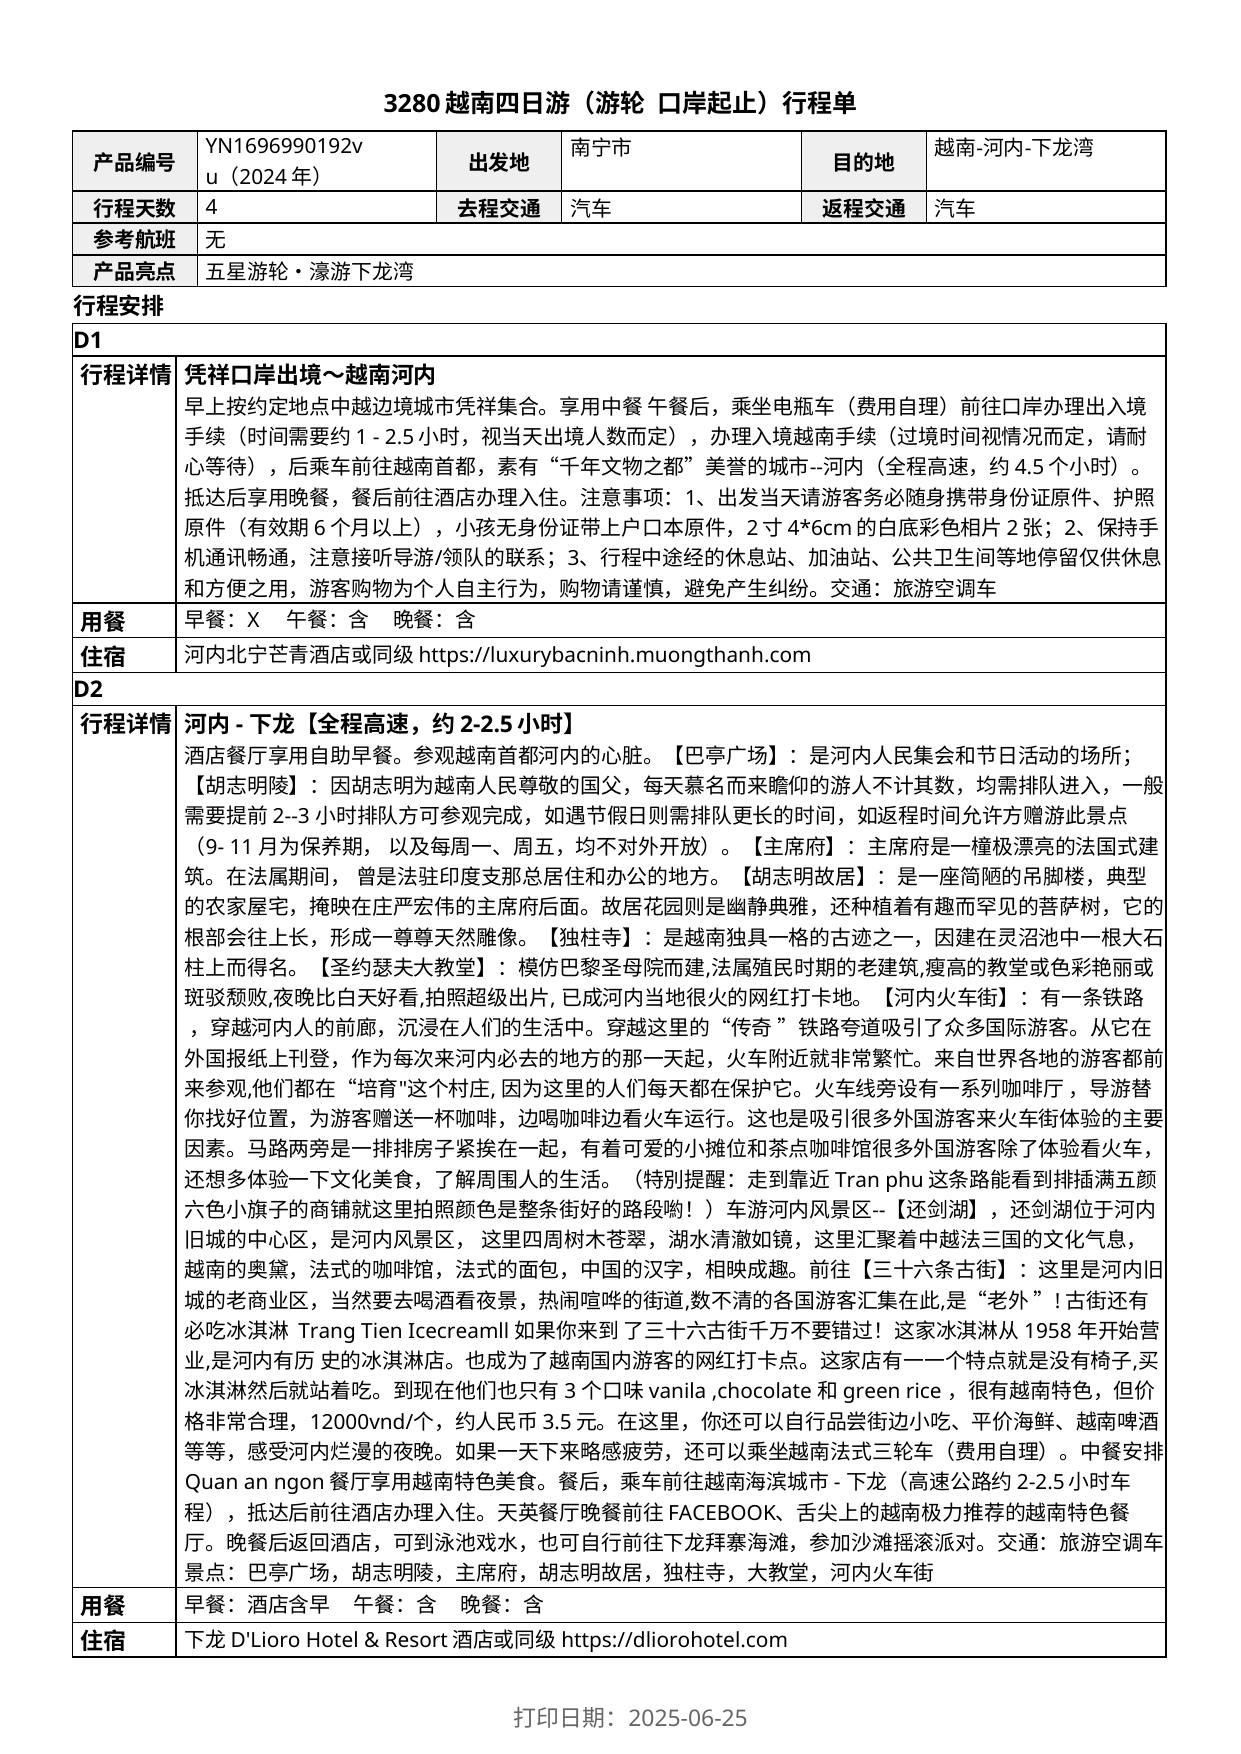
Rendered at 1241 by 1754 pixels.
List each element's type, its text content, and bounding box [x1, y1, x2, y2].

table_header YN1696990192vu（2024年） [198, 132, 436, 190]
table_header 南宁市 [562, 132, 801, 190]
table_cell 产品亮点 [73, 256, 197, 286]
table_cell 河内北宁芒青酒店或同级 https://luxurybacninh.muongthanh.com [177, 638, 1165, 672]
table_cell 返程交通 [802, 192, 926, 222]
table_cell 参考航班 [73, 224, 197, 254]
table_cell 汽车 [562, 192, 801, 222]
table_header 越南-河内-下龙湾 [927, 132, 1165, 190]
table_cell 行程详情 [73, 706, 175, 1587]
text 行程安排 [73, 288, 1167, 321]
table_header D1 [73, 324, 1165, 355]
table_header 出发地 [437, 132, 561, 190]
table_cell 凭祥口岸出境～越南河内 早上按约定地点中越边境城市凭祥集合。 [177, 357, 1165, 602]
table_cell 河内 - 下龙【全程高速，约2-2.5小时】 酒店餐厅享用自助早餐。参观越南首都河内的心脏。 [177, 706, 1165, 1587]
table_cell D2 [73, 673, 1165, 704]
table_header 目的地 [802, 132, 926, 190]
table_cell 去程交通 [437, 192, 561, 222]
table_cell 用餐 [73, 604, 175, 637]
table_cell 五星游轮•濠游下龙湾 [198, 256, 1165, 286]
table_cell 早餐：酒店含早 午餐：含 晚餐：含 [177, 1588, 1165, 1621]
table_cell 无 [198, 224, 1165, 254]
table_cell 汽车 [927, 192, 1165, 222]
table_cell 行程详情 [73, 357, 175, 602]
text 3280越南四日游（游轮 口岸起止）行程单 [73, 83, 1167, 119]
table_cell 用餐 [73, 1588, 175, 1621]
table_cell 下龙D'Lioro Hotel & Resort酒店或同级 https://dliorohotel.com [177, 1623, 1165, 1656]
table_cell 住宿 [73, 638, 175, 672]
table_header 产品编号 [73, 132, 197, 190]
table_cell 住宿 [73, 1623, 175, 1656]
table_cell 行程天数 [73, 192, 197, 222]
table_cell 4 [198, 192, 436, 222]
table_cell 早餐：X 午餐：含 晚餐：含 [177, 604, 1165, 637]
